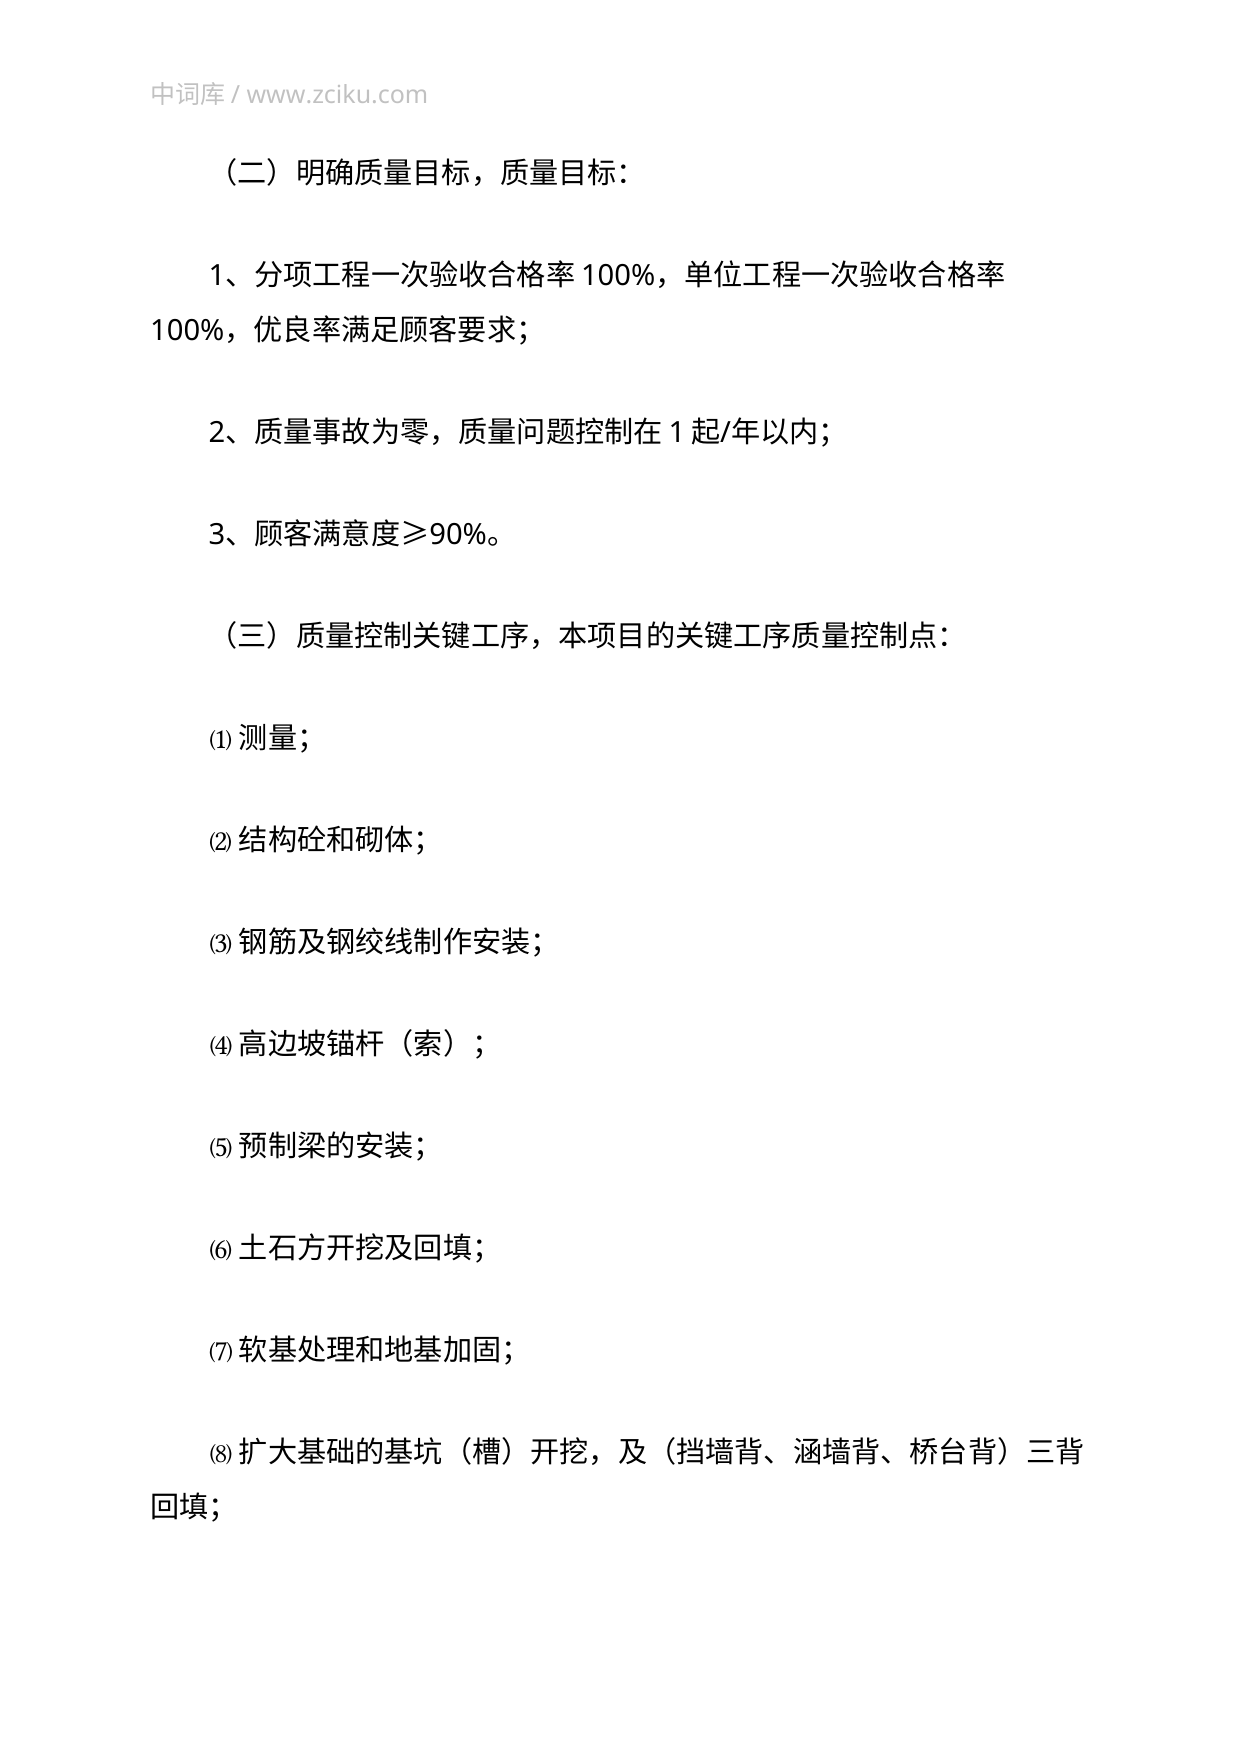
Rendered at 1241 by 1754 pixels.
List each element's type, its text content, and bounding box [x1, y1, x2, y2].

text （二）明确质量目标，质量目标： [150, 150, 1090, 192]
text 1、分项工程一次验收合格率100%，单位工程一次验收合格率100%，优良率满足顾客要求； [150, 252, 1090, 349]
text （三）质量控制关键工序，本项目的关键工序质量控制点： [150, 613, 1090, 655]
text ⑵结构砼和砌体； [150, 816, 1090, 859]
text ⑻扩大基础的基坑（槽）开挖，及（挡墙背、涵墙背、桥台背）三背回填； [150, 1428, 1090, 1526]
text ⑶钢筋及钢绞线制作安装； [150, 918, 1090, 961]
text 2、质量事故为零，质量问题控制在1起/年以内； [150, 409, 1090, 451]
text ⑹土石方开挖及回填； [150, 1224, 1090, 1267]
text 3、顾客满意度≥90%。 [150, 511, 1090, 553]
text ⑺软基处理和地基加固； [150, 1326, 1090, 1369]
text ⑷高边坡锚杆（索）； [150, 1020, 1090, 1063]
text ⑴测量； [150, 714, 1090, 757]
text ⑸预制梁的安装； [150, 1122, 1090, 1165]
